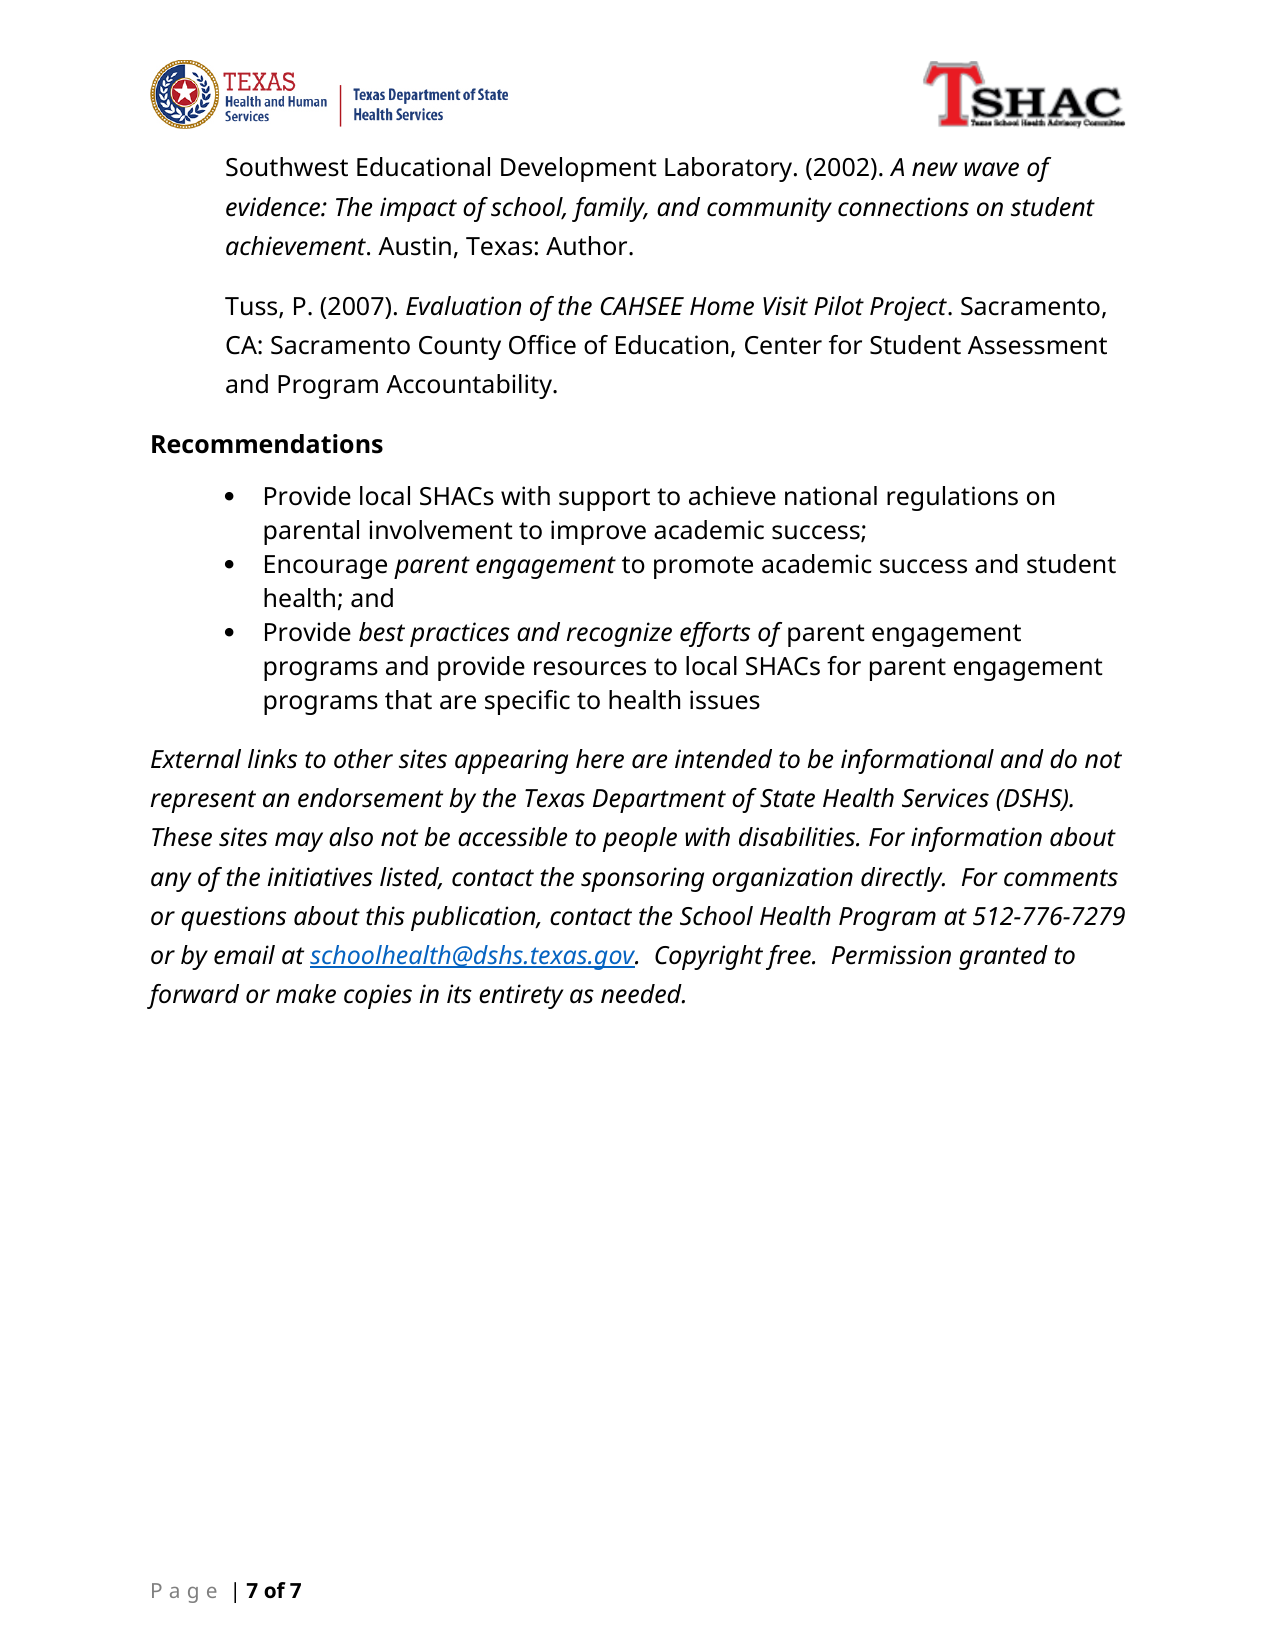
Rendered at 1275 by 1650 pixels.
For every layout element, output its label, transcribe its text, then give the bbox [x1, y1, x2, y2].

text Tuss, P. (2007). Evaluation of the CAHSEE Home Visit Pilot Project. Sacramento, CA: Sacramento County Office of Education, Center for Student Assessment and Program Accountability. [225, 288, 1125, 401]
list Provide best practices and recognize efforts of parent engagement programs and provide resources to local SHACs for parent engagement programs that are specific to health issues [225, 614, 1125, 717]
list Encourage parent engagement to promote academic success and student health; and [225, 546, 1125, 614]
picture [150, 60, 508, 129]
text External links to other sites appearing here are intended to be informational and do not represent an endorsement by the Texas Department of State Health Services (DSHS). These sites may also not be accessible to people with disabilities. For information about any of the initiatives listed, contact the sponsoring organization directly. For comments or questions about this publication, contact the School Health Program at 512-776-7279 or by email at schoolhealth@dshs.texas.gov. Copyright free. Permission granted to forward or make copies in its entirety as needed. [150, 742, 1130, 1011]
list Provide local SHACs with support to achieve national regulations on parental involvement to improve academic success; [225, 478, 1125, 546]
subtitle Recommendations [150, 427, 1125, 461]
text Southwest Educational Development Laboratory. (2002). A new wave of evidence: The impact of school, family, and community connections on student achievement. Austin, Texas: Author. [225, 150, 1125, 262]
picture [922, 61, 1125, 129]
